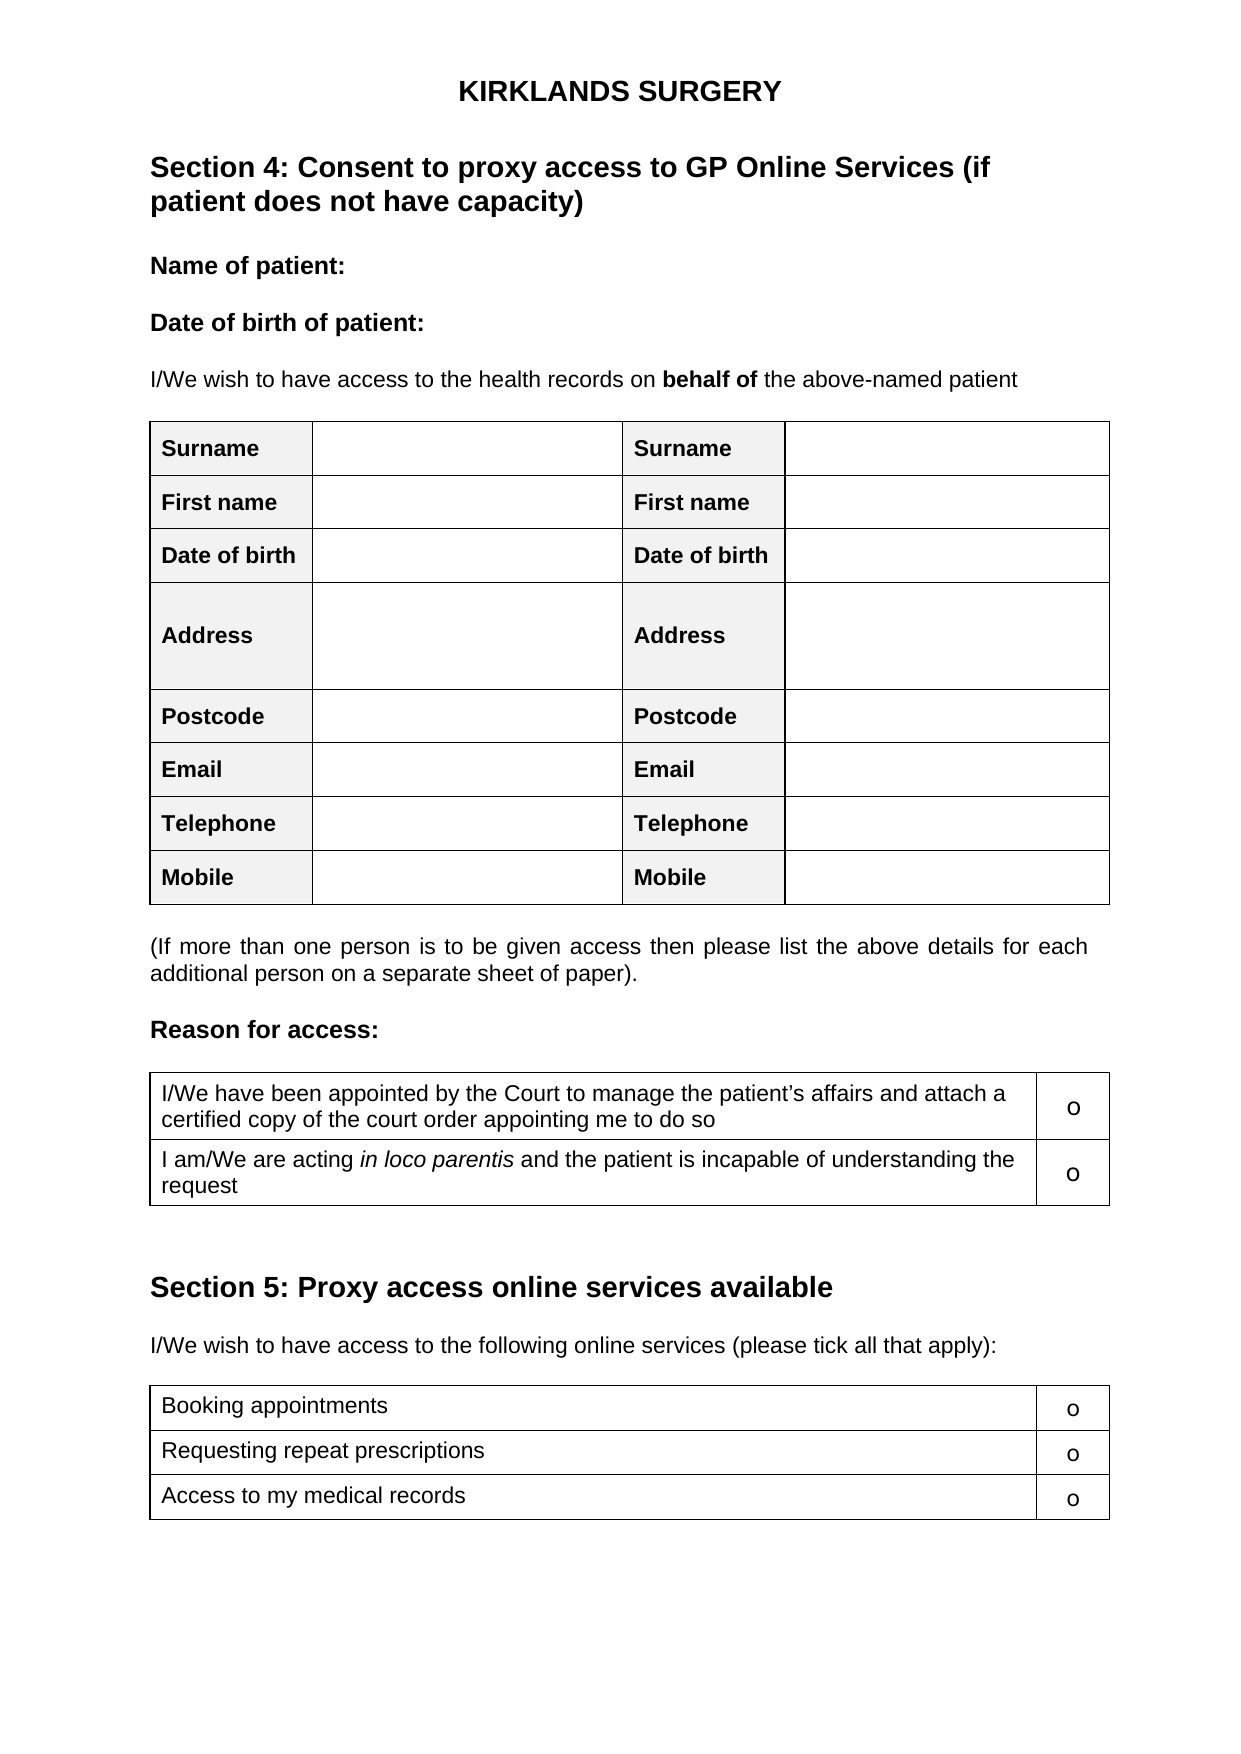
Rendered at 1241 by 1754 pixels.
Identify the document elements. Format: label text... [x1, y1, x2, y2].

table_cell Mobile [151, 851, 312, 903]
table_cell o [1037, 1140, 1109, 1205]
table_cell [313, 797, 622, 850]
table_header Surname [151, 422, 312, 474]
table_cell Mobile [623, 851, 784, 903]
table_cell Address [151, 583, 312, 688]
table_cell Access to my medical records [151, 1475, 1036, 1519]
table_cell [786, 583, 1109, 688]
table_cell [786, 476, 1109, 528]
table_cell Email [151, 743, 312, 796]
table_cell [786, 797, 1109, 850]
table_cell Date of birth [623, 529, 784, 582]
table_header o [1037, 1073, 1109, 1138]
table_cell o [1037, 1431, 1109, 1474]
text I/We wish to have access to the health records on behalf of the above-named patient [150, 366, 1090, 392]
table_cell [313, 690, 622, 742]
table_cell Date of birth [151, 529, 312, 582]
text Section 4: Consent to proxy access to GP Online Services (if patient does not have capacity) [150, 150, 1090, 217]
table_header Surname [623, 422, 784, 474]
table_header o [1037, 1386, 1109, 1429]
table_cell I am/We are acting in loco parentis and the patient is incapable of understanding the request [151, 1140, 1036, 1205]
table_cell Postcode [151, 690, 312, 742]
table_cell [786, 690, 1109, 742]
table_header Booking appointments [151, 1386, 1036, 1429]
text (If more than one person is to be given access then please list the above details for each additional person on a separate sheet of paper). [150, 933, 1090, 986]
table_cell o [1037, 1475, 1109, 1519]
table_cell Postcode [623, 690, 784, 742]
table_cell [313, 476, 622, 528]
table_cell First name [623, 476, 784, 528]
table_cell [313, 851, 622, 903]
table_cell [786, 743, 1109, 796]
table_header I/We have been appointed by the Court to manage the patient’s affairs and attach a certified copy of the court order appointing me to do so [151, 1073, 1036, 1138]
table_cell Telephone [623, 797, 784, 850]
text Date of birth of patient: [150, 308, 1090, 337]
table_cell First name [151, 476, 312, 528]
text Section 5: Proxy access online services available [150, 1270, 1090, 1303]
text Reason for access: [150, 1015, 1090, 1043]
table_cell Telephone [151, 797, 312, 850]
text Name of patient: [150, 251, 1090, 279]
table_cell Address [623, 583, 784, 688]
table_cell Requesting repeat prescriptions [151, 1431, 1036, 1474]
table_cell [786, 851, 1109, 903]
table_header [313, 422, 622, 474]
table_cell [786, 529, 1109, 582]
text I/We wish to have access to the following online services (please tick all that apply): [150, 1332, 1090, 1358]
table_cell [313, 583, 622, 688]
table_cell [313, 529, 622, 582]
table_cell Email [623, 743, 784, 796]
table_header [786, 422, 1109, 474]
table_cell [313, 743, 622, 796]
